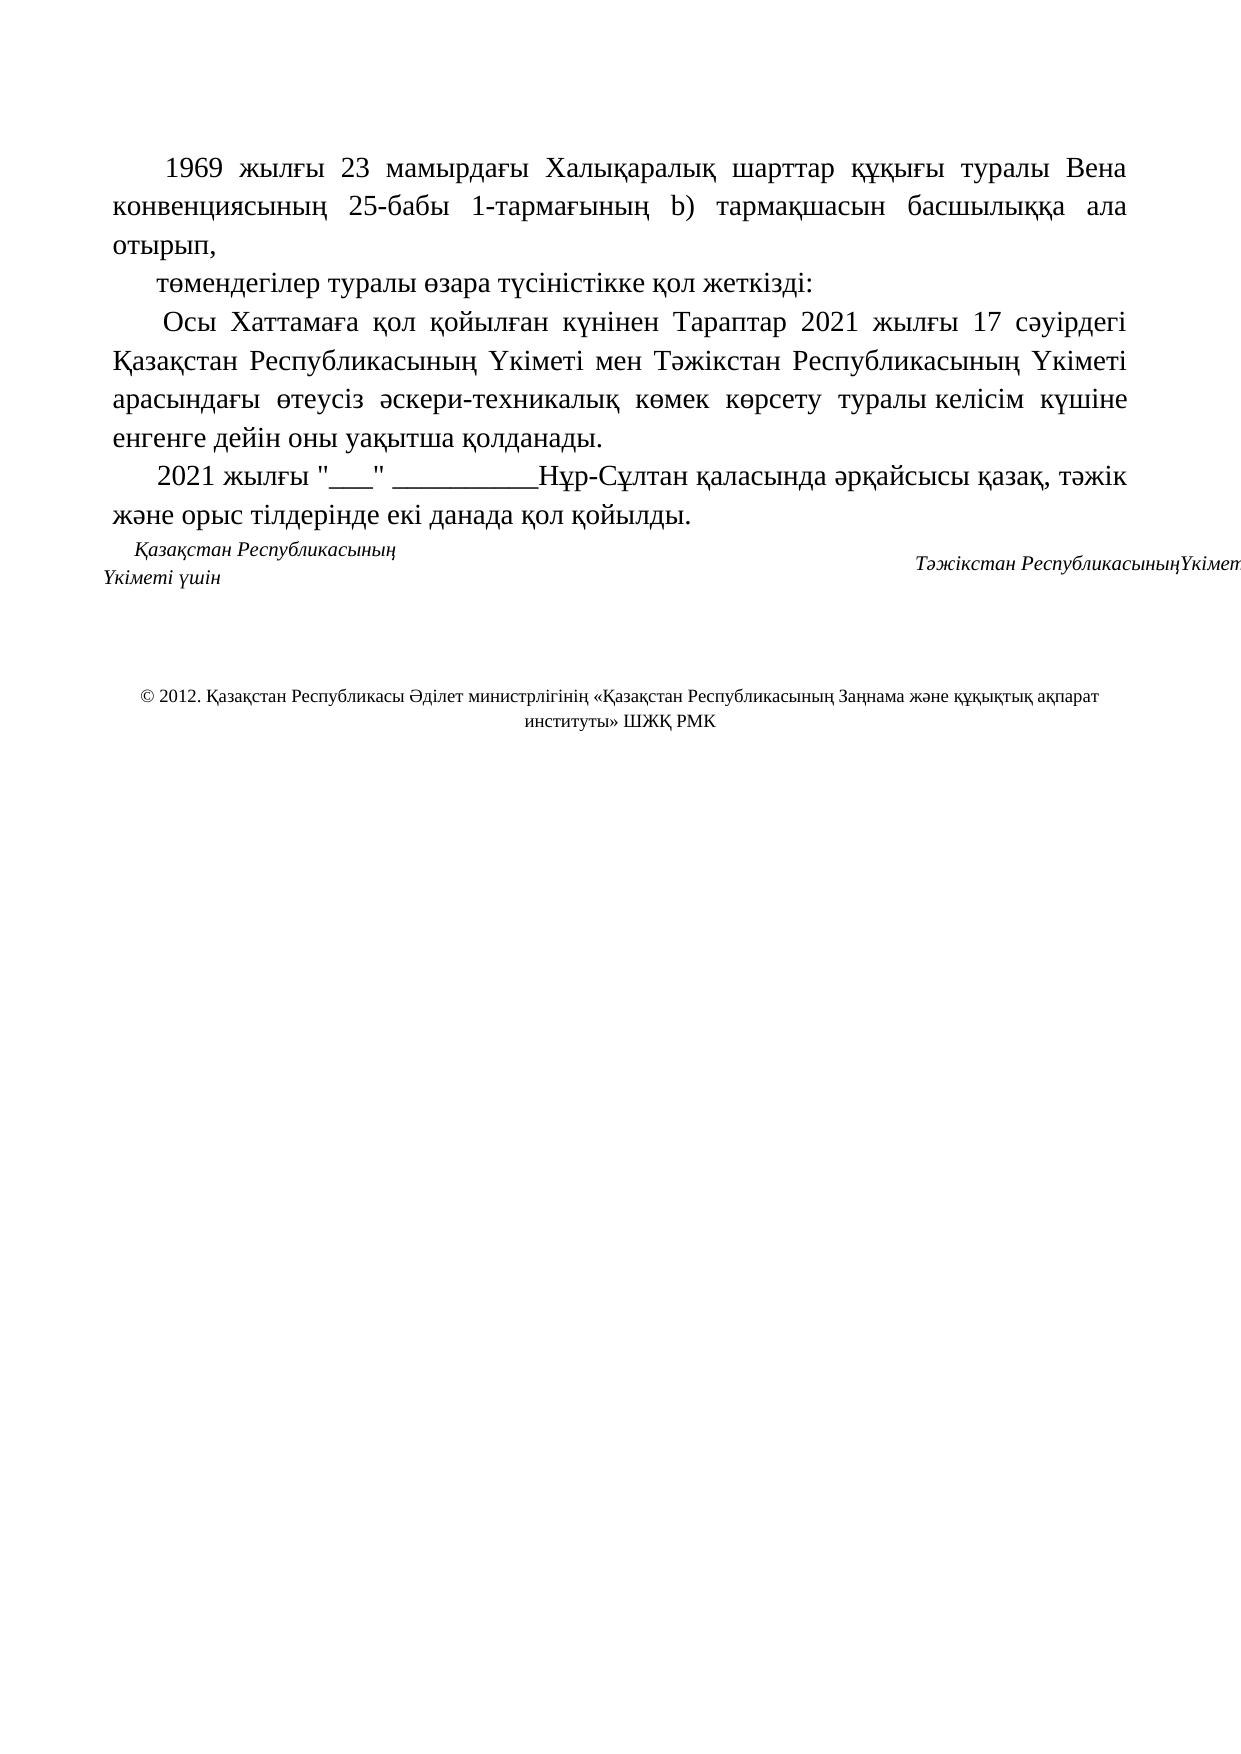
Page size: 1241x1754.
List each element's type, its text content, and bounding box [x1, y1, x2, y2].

text © 2012. Қазақстан Республикасы Әділет министрлігінің «Қазақстан Республикасының Заңнама және құқықтық ақпарат институты» ШЖҚ РМК [112, 685, 1128, 731]
text Осы Хаттамаға қол қойылған күнінен Тараптар 2021 жылғы 17 сәуірдегі Қазақстан Республикасының Үкіметі мен Тәжікстан Республикасының Үкіметі арасындағы өтеусіз әскери-техникалық көмек көрсету туралы келісім күшіне енгенге дейін оны уақытша қолданады. [112, 304, 1128, 453]
text төмендегілер туралы өзара түсіністікке қол жеткізді: [112, 266, 1128, 299]
text 1969 жылғы 23 мамырдағы Халықаралық шарттар құқығы туралы Вена конвенциясының 25-бабы 1-тармағының b) тармақшасын басшылыққа ала отырып, [112, 150, 1128, 261]
table_header Тәжікстан РеспубликасыныңҮкіметі үшін [913, 535, 1240, 594]
table_header Қазақстан Республикасының Үкіметі үшін [101, 535, 913, 594]
text 2021 жылғы "___" __________Нұр-Сұлтан қаласында әрқайсысы қазақ, тәжік және орыс тілдерінде екі данада қол қойылды. [112, 458, 1128, 530]
